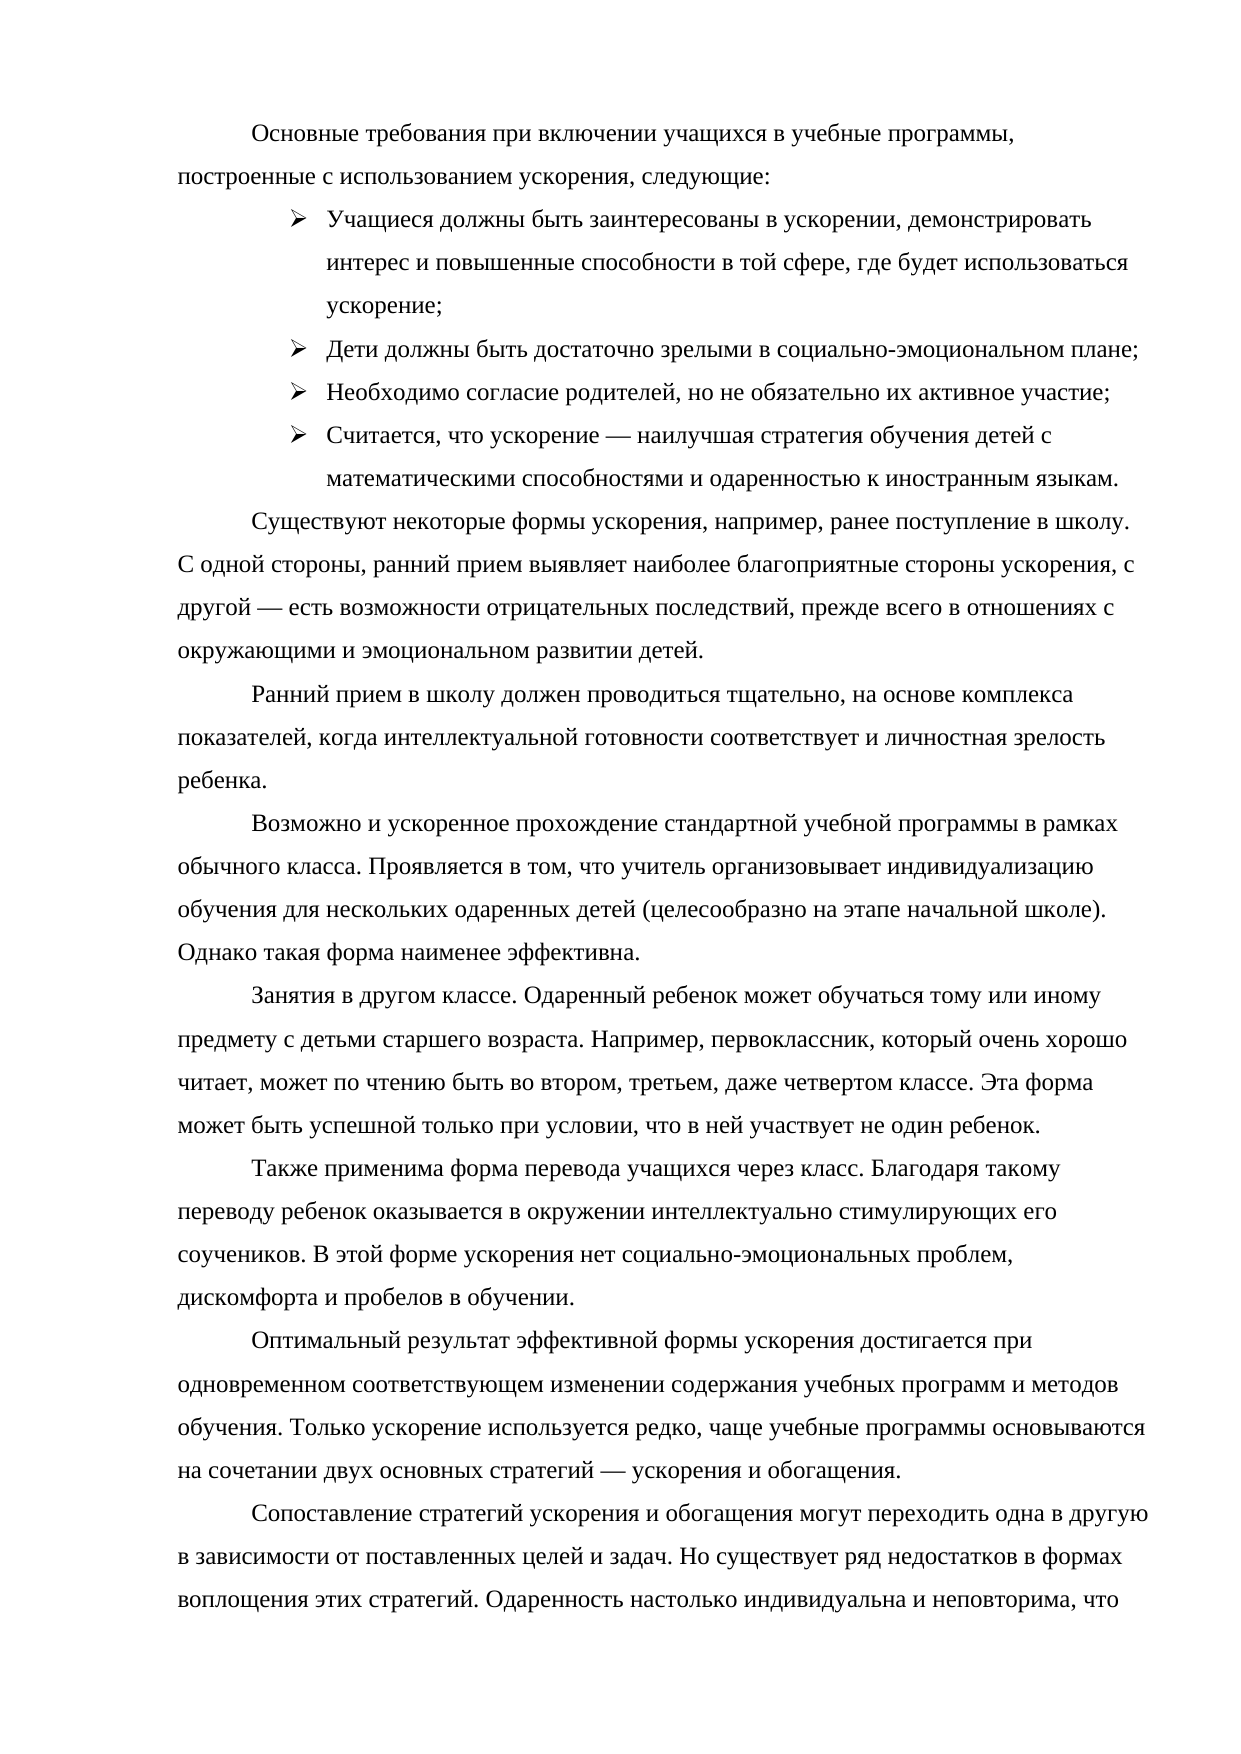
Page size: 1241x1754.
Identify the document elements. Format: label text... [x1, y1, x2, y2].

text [177, 1498, 1152, 1613]
text Оптимальный результат эффективной формы ускорения достигается при одновременном соответствующем изменении содержания учебных программ и методов обучения. Только ускорение используется редко, чаще учебные программы основываются на сочетании двух основных стратегий — ускорения и обогащения. [177, 1326, 1152, 1484]
text Основные требования при включении учащихся в учебные программы, построенные с использованием ускорения, следующие: [177, 118, 1152, 190]
list Дети должны быть достаточно зрелыми в социально-эмоциональном плане; [288, 334, 1152, 362]
text Ранний прием в школу должен проводиться тщательно, на основе комплекса показателей, когда интеллектуальной готовности соответствует и личностная зрелость ребенка. [177, 679, 1152, 794]
list Учащиеся должны быть заинтересованы в ускорении, демонстрировать интерес и повышенные способности в той сфере, где будет использоваться ускорение; [288, 204, 1152, 319]
text Возможно и ускоренное прохождение стандартной учебной программы в рамках обычного класса. Проявляется в том, что учитель организовывает индивидуализацию обучения для нескольких одаренных детей (целесообразно на этапе начальной школе). Однако такая форма наименее эффективна. [177, 808, 1152, 966]
list Считается, что ускорение — наилучшая стратегия обучения детей с математическими способностями и одаренностью к иностранным языкам. [288, 420, 1152, 492]
text Также применима форма перевода учащихся через класс. Благодаря такому переводу ребенок оказывается в окружении интеллектуально стимулирующих его соучеников. В этой форме ускорения нет социально-эмоциональных проблем, дискомфорта и пробелов в обучении. [177, 1153, 1152, 1311]
list Необходимо согласие родителей, но не обязательно их активное участие; [288, 377, 1152, 406]
text Существуют некоторые формы ускорения, например, ранее поступление в школу. С одной стороны, ранний прием выявляет наиболее благоприятные стороны ускорения, с другой — есть возможности отрицательных последствий, прежде всего в отношениях с окружающими и эмоциональном развитии детей. [177, 506, 1152, 664]
text Занятия в другом классе. Одаренный ребенок может обучаться тому или иному предмету с детьми старшего возраста. Например, первоклассник, который очень хорошо читает, может по чтению быть во втором, третьем, даже четвертом классе. Эта форма может быть успешной только при условии, что в ней участвует не один ребенок. [177, 981, 1152, 1139]
